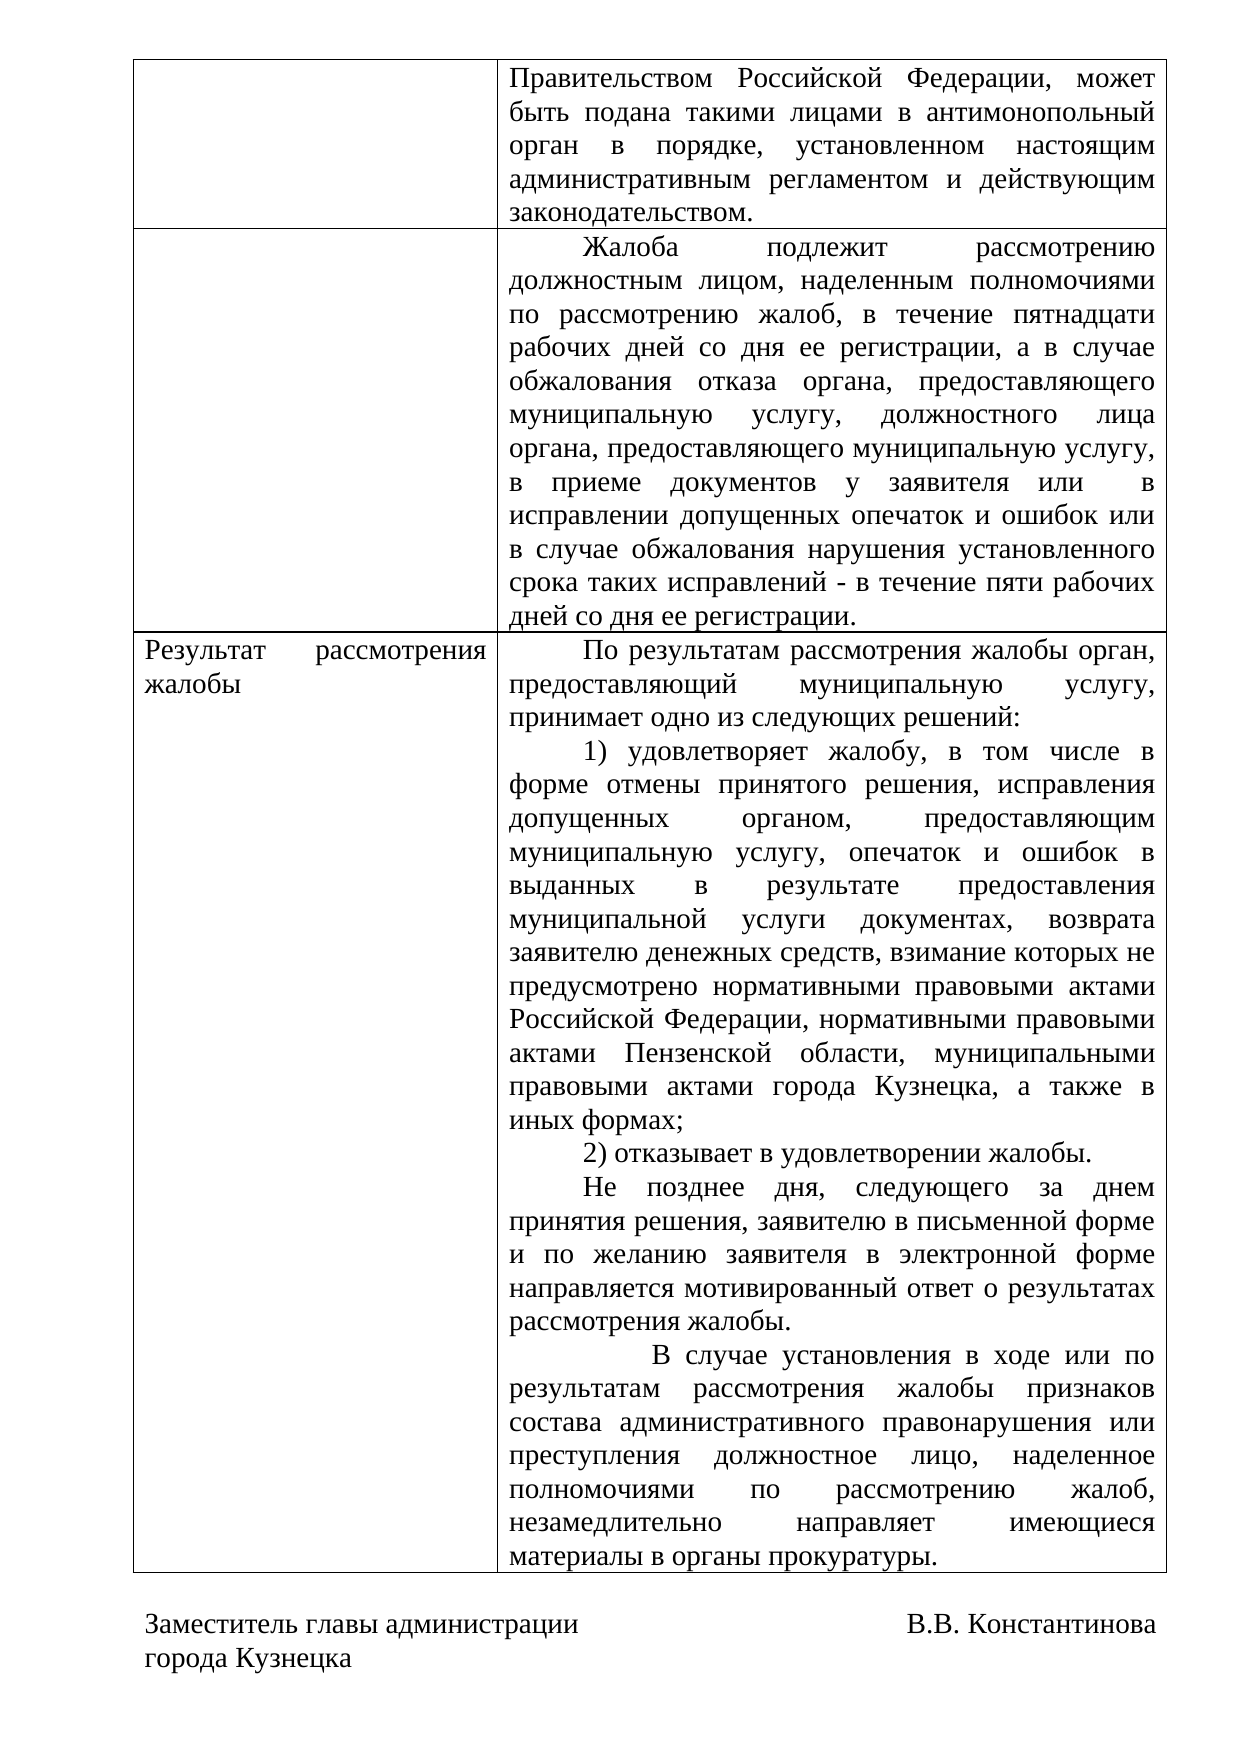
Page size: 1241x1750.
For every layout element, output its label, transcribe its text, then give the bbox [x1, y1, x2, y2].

table_cell По результатам рассмотрения жалобы орган, предоставляющий муниципальную услугу, принимает одно из следующих решений: 1) удовлетворяет жалобу, в том числе в форме отмены принятого решения, исправления допущенных органом, предоставляющим муниципальную услугу, опечаток и ошибок в выданных в результате предоставления муниципальной услуги документах, возврата заявителю денежных средств, взимание которых не предусмотрено нормативными правовыми актами Российской Федерации, нормативными правовыми актами Пензенской области, муниципальными правовыми актами города Кузнецка, а также в иных формах; 2) отказывает в удовлетворении жалобы. Не позднее дня, следующего за днем принятия решения, заявителю в письменной форме и по желанию заявителя в электронной форме направляется мотивированный ответ о результатах рассмотрения жалобы. В случае установления в ходе или по результатам рассмотрения жалобы признаков состава административного правонарушения или преступления должностное лицо, наделенное полномочиями по рассмотрению жалоб, незамедлительно направляет имеющиеся материалы в органы прокуратуры. [498, 633, 1166, 1572]
table_cell Жалоба подлежит рассмотрению должностным лицом, наделенным полномочиями по рассмотрению жалоб, в течение пятнадцати рабочих дней со дня ее регистрации, а в случае обжалования отказа органа, предоставляющего муниципальную услугу, должностного лица органа, предоставляющего муниципальную услугу, в приеме документов у заявителя или в исправлении допущенных опечаток и ошибок или в случае обжалования нарушения установленного срока таких исправлений - в течение пяти рабочих дней со дня ее регистрации. [498, 229, 1166, 631]
table_cell [134, 229, 497, 631]
table_cell Результат рассмотрения жалобы [134, 633, 497, 1572]
table_header Заместитель главы администрации города Кузнецка [133, 1606, 821, 1673]
table_header В.В. Константинова [821, 1606, 1168, 1673]
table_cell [134, 60, 497, 228]
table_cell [498, 60, 1166, 228]
